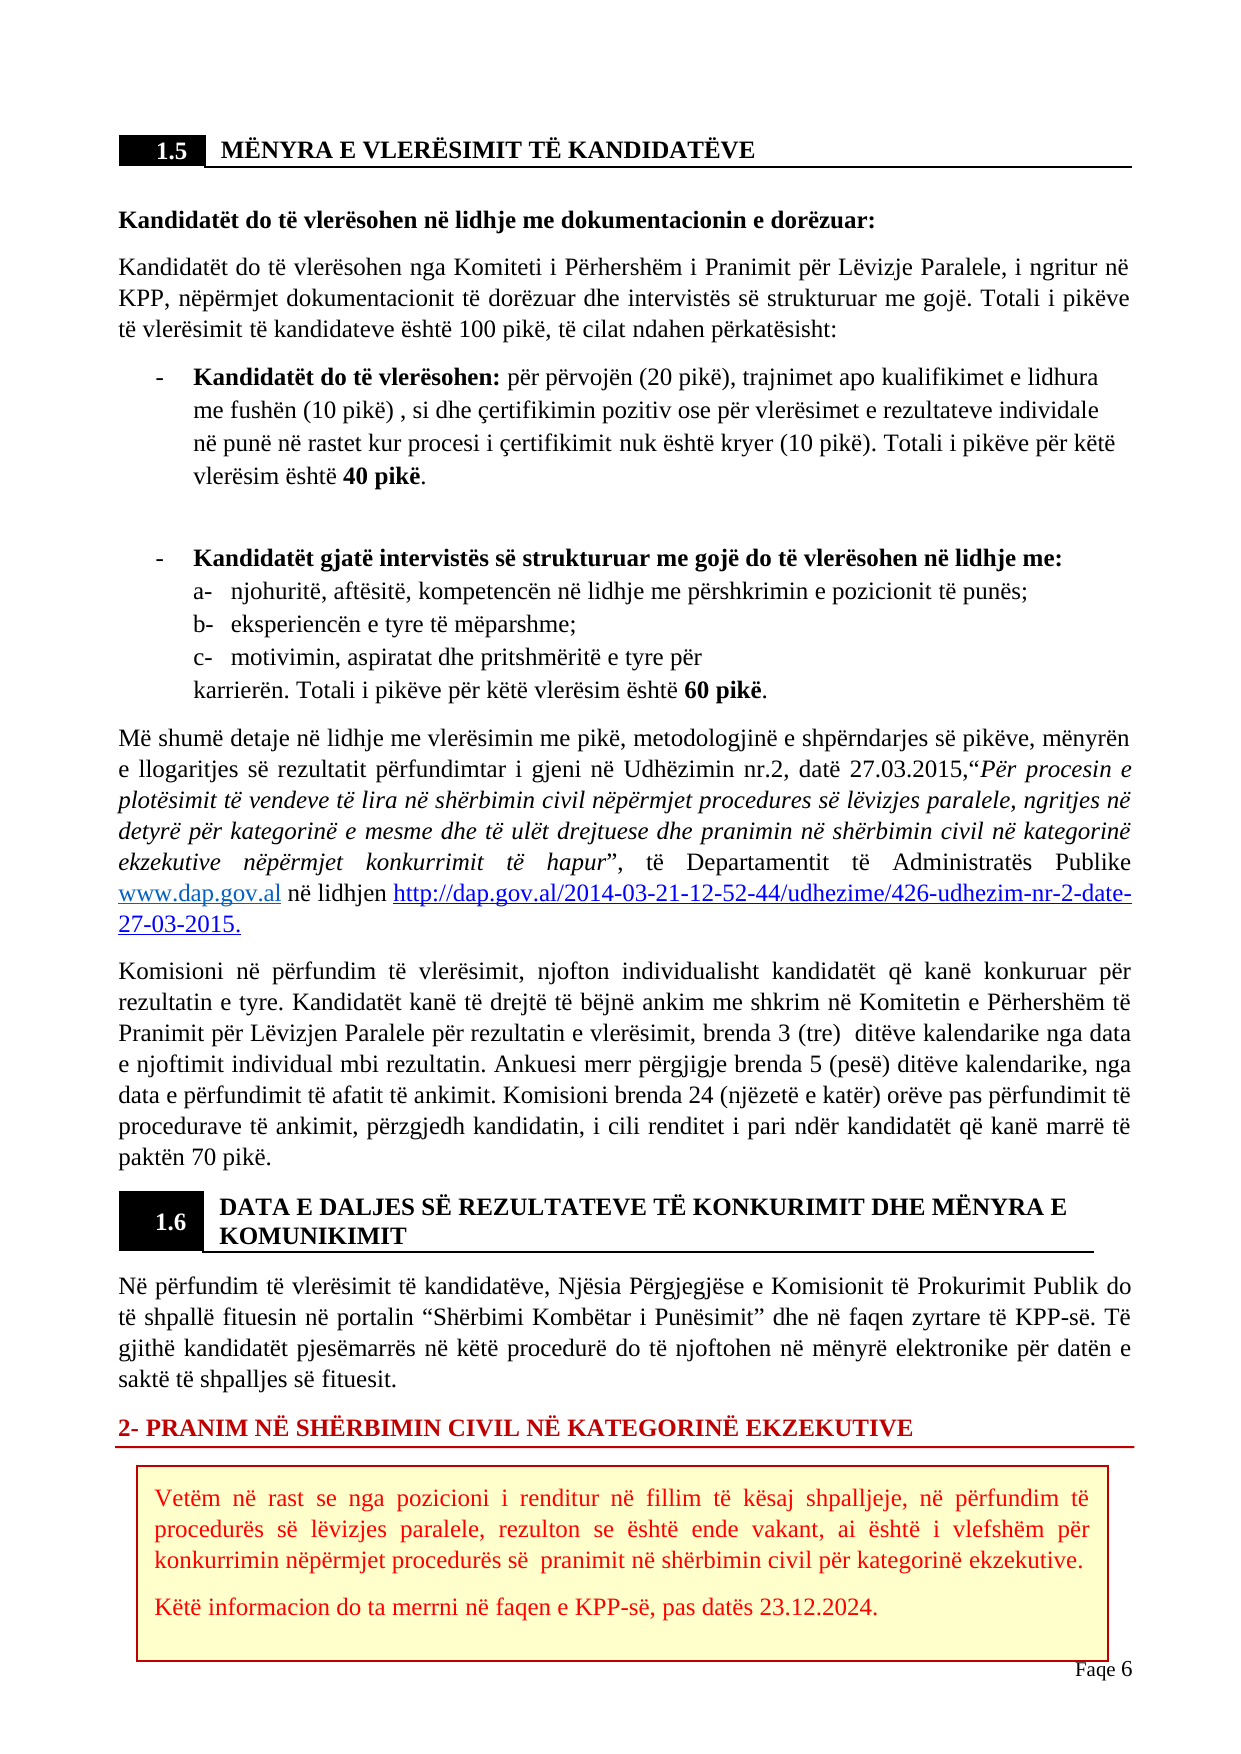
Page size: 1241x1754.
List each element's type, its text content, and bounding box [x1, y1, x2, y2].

list Kandidatët do të vlerësohen: për përvojën (20 pikë), trajnimet apo kualifikimet e lidhura me fushën (10 pikë) , si dhe çertifikimin pozitiv ose për vlerësimet e rezultateve individale në punë në rastet kur procesi i çertifikimit nuk është kryer (10 pikë). Totali i pikëve për këtë vlerësim është 40 pikë. [155, 362, 1119, 489]
table_header DATA E DALJES SË REZULTATEVE TË KONKURIMIT DHE MËNYRA E KOMUNIKIMIT [204, 1191, 1094, 1251]
subtitle PRANIM NË SHËRBIMIN CIVIL NË KATEGORINË EKZEKUTIVE [118, 1413, 1146, 1442]
subtitle Kandidatët gjatë intervistës së strukturuar me gojë do të vlerësohen në lidhje me: [155, 543, 1146, 572]
list eksperiencën e tyre të mëparshme; [193, 609, 1146, 637]
text Komisioni në përfundim të vlerësimit, njofton individualisht kandidatët që kanë konkuruar për rezultatin e tyre. Kandidatët kanë të drejtë të bëjnë ankim me shkrim në Komitetin e Përhershëm të Pranimit për Lëvizjen Paralele për rezultatin e vlerësimit, brenda 3 (tre) ditëve kalendarike nga data e njoftimit individual mbi rezultatin. Ankuesi merr përgjigje brenda 5 (pesë) ditëve kalendarike, nga data e përfundimit të afatit të ankimit. Komisioni brenda 24 (njëzetë e katër) orëve pas përfundimit të procedurave të ankimit, përzgjedh kandidatin, i cili renditet i pari ndër kandidatët që kanë marrë të paktën 70 pikë. [118, 956, 1131, 1171]
text Më shumë detaje në lidhje me vlerësimin me pikë, metodologjinë e shpërndarjes së pikëve, mënyrën e llogaritjes së rezultatit përfundimtar i gjeni në Udhëzimin nr.2, datë 27.03.2015,“Për procesin e plotësimit të vendeve të lira në shërbimin civil nëpërmjet procedures së lëvizjes paralele, ngritjes në detyrë për kategorinë e mesme dhe të ulët drejtuese dhe pranimin në shërbimin civil në kategorinë ekzekutive nëpërmjet konkurrimit të hapur”, të Departamentit të Administratës Publike www.dap.gov.al në lidhjen http://dap.gov.al/2014-03-21-12-52-44/udhezime/426-udhezim-nr-2-date- 27-03-2015. [118, 723, 1132, 938]
table_header MËNYRA E VLERËSIMIT TË KANDIDATËVE [206, 135, 1132, 166]
text Në përfundim të vlerësimit të kandidatëve, Njësia Përgjegjëse e Komisionit të Prokurimit Publik do të shpallë fituesin në portalin “Shërbimi Kombëtar i Punësimit” dhe në faqen zyrtare të KPP-së. Të gjithë kandidatët pjesëmarrës në këtë procedurë do të njoftohen në mënyrë elektronike për datën e saktë të shpalljes së fituesit. [118, 1271, 1132, 1393]
subtitle Kandidatët do të vlerësohen në lidhje me dokumentacionin e dorëzuar: [118, 205, 1146, 233]
list njohuritë, aftësitë, kompetencën në lidhje me përshkrimin e pozicionit të punës; [193, 576, 1146, 604]
table_header 1.5 [119, 135, 204, 166]
table_header 1.6 [119, 1191, 202, 1251]
text Kandidatët do të vlerësohen nga Komiteti i Përhershëm i Pranimit për Lëvizje Paralele, i ngritur në KPP, nëpërmjet dokumentacionit të dorëzuar dhe intervistës së strukturuar me gojë. Totali i pikëve të vlerësimit të kandidateve është 100 pikë, të cilat ndahen përkatësisht: [118, 252, 1131, 343]
list motivimin, aspiratat dhe pritshmëritë e tyre për karrierën. Totali i pikëve për këtë vlerësim është 60 pikë. [193, 642, 805, 703]
